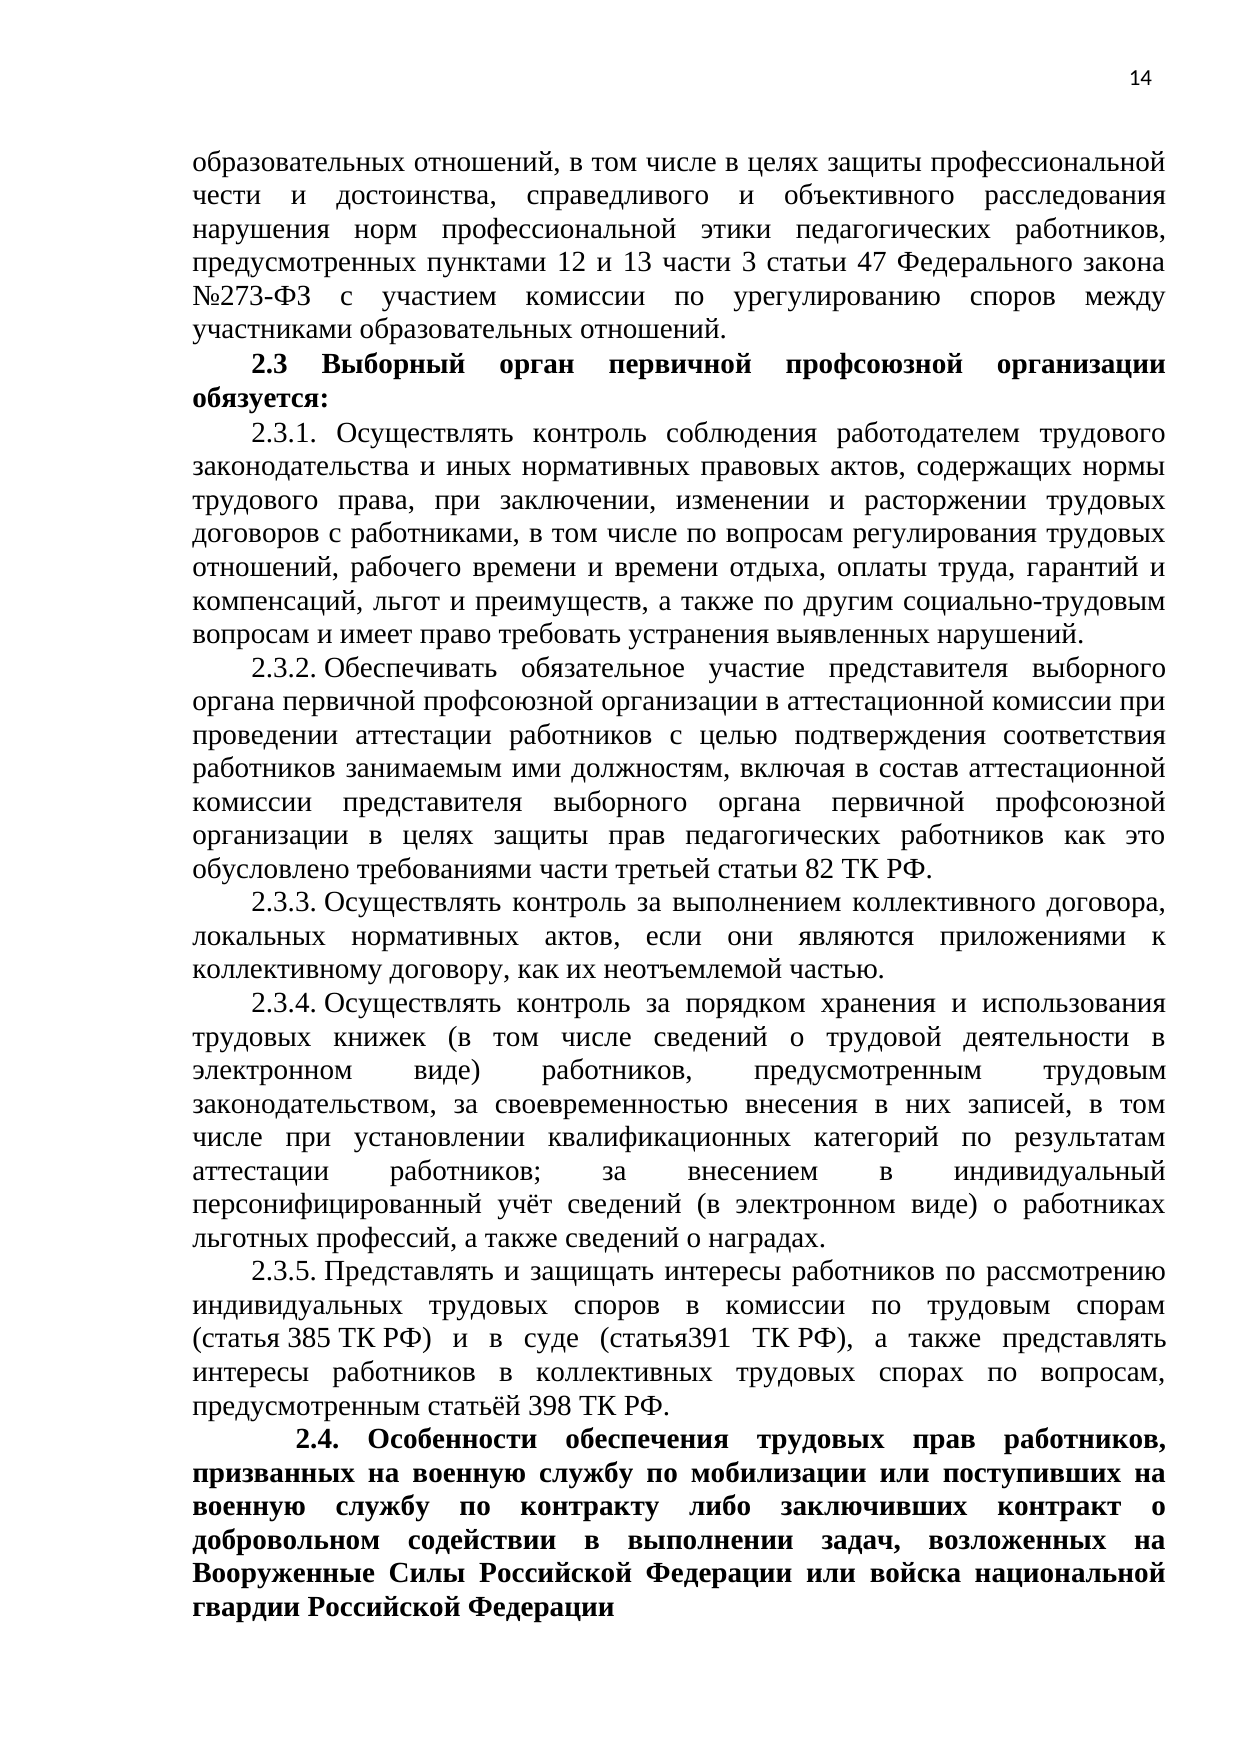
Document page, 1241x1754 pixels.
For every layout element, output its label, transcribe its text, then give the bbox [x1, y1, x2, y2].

text 2.3.4. Осуществлять контроль за порядком хранения и использования трудовых книжек (в том числе сведений о трудовой деятельности в электронном виде) работников, предусмотренным трудовым законодательством, за своевременностью внесения в них записей, в том числе при установлении квалификационных категорий по результатам аттестации работников; за внесением в индивидуальный персонифицированный учёт сведений (в электронном виде) о работниках льготных профессий, а также сведений о наградах. [177, 985, 1166, 1253]
text 2.3.2. Обеспечивать обязательное участие представителя выборного органа первичной профсоюзной организации в аттестационной комиссии при проведении аттестации работников с целью подтверждения соответствия работников занимаемым ими должностям, включая в состав аттестационной комиссии представителя выборного органа первичной профсоюзной организации в целях защиты прав педагогических работников как это обусловлено требованиями части третьей статьи 82 ТК РФ. [177, 650, 1166, 884]
text 2.3 Выборный орган первичной профсоюзной организации обязуется: [177, 346, 1166, 413]
list 2.3.5. Представлять и защищать интересы работников по рассмотрению индивидуальных трудовых споров в комиссии по трудовым спорам (статья 385 ТК РФ) и в суде (статья391 ТК РФ), а также представлять интересы работников в коллективных трудовых спорах по вопросам, предусмотренным статьёй 398 ТК РФ. [177, 1253, 1166, 1421]
text 2.3.3. Осуществлять контроль за выполнением коллективного договора, локальных нормативных актов, если они являются приложениями к коллективному договору, как их неотъемлемой частью. [177, 884, 1166, 985]
text 2.3.1. Осуществлять контроль соблюдения работодателем трудового законодательства и иных нормативных правовых актов, содержащих нормы трудового права, при заключении, изменении и расторжении трудовых договоров с работниками, в том числе по вопросам регулирования трудовых отношений, рабочего времени и времени отдыха, оплаты труда, гарантий и компенсаций, льгот и преимуществ, а также по другим социально-трудовым вопросам и имеет право требовать устранения выявленных нарушений. [177, 415, 1166, 650]
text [177, 144, 1166, 345]
list 2.4. Особенности обеспечения трудовых прав работников, призванных на военную службу по мобилизации или поступивших на военную службу по контракту либо заключивших контракт о добровольном содействии в выполнении задач, возложенных на Вооруженные Силы Российской Федерации или войска национальной гвардии Российской Федерации [42, 1421, 1166, 1622]
